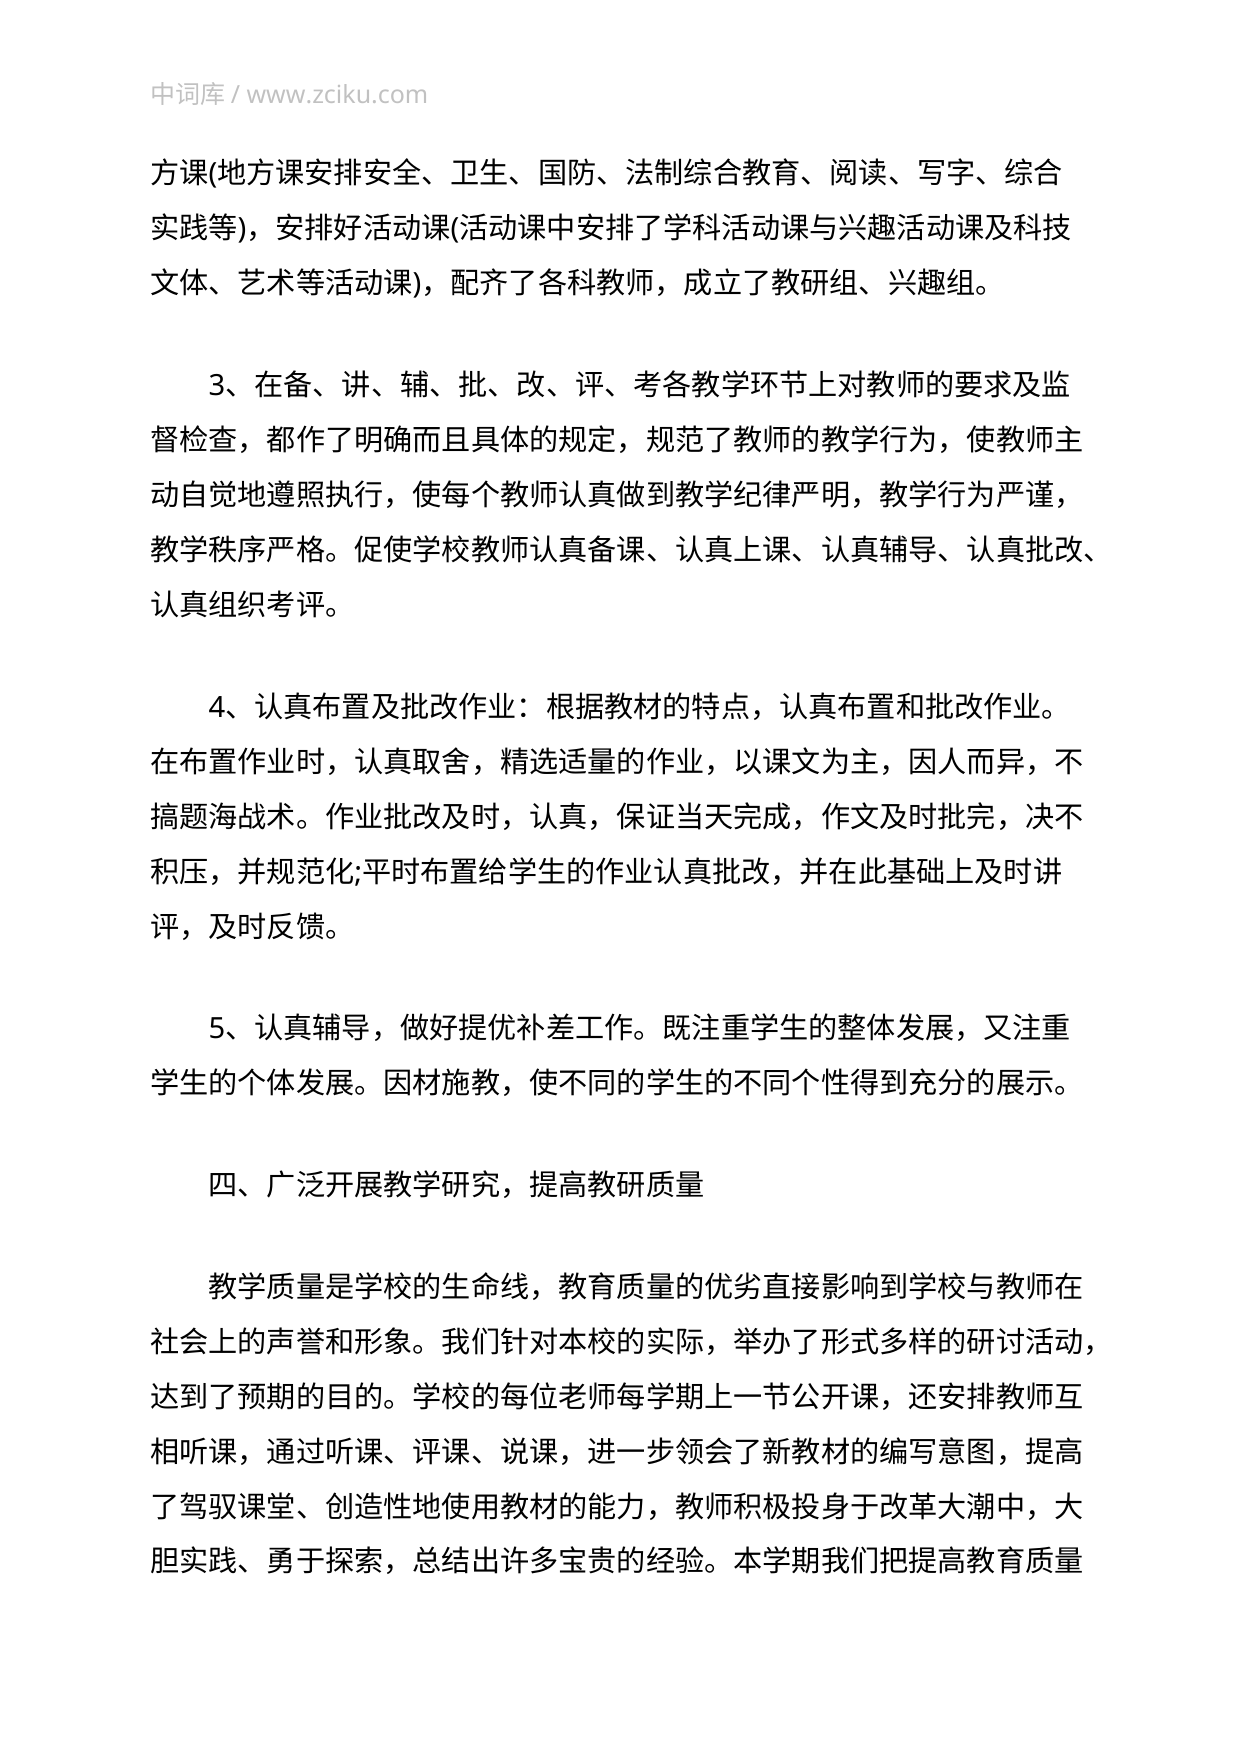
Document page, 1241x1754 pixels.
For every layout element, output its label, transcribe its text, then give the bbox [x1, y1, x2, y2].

text 4、认真布置及批改作业：根据教材的特点，认真布置和批改作业。在布置作业时，认真取舍，精选适量的作业，以课文为主，因人而异，不搞题海战术。作业批改及时，认真，保证当天完成，作文及时批完，决不积压，并规范化;平时布置给学生的作业认真批改，并在此基础上及时讲评，及时反馈。 [150, 683, 1090, 946]
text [150, 150, 1090, 302]
text 3、在备、讲、辅、批、改、评、考各教学环节上对教师的要求及监督检查，都作了明确而且具体的规定，规范了教师的教学行为，使教师主动自觉地遵照执行，使每个教师认真做到教学纪律严明，教学行为严谨，教学秩序严格。促使学校教师认真备课、认真上课、认真辅导、认真批改、认真组织考评。 [150, 362, 1090, 624]
text 5、认真辅导，做好提优补差工作。既注重学生的整体发展，又注重学生的个体发展。因材施教，使不同的学生的不同个性得到充分的展示。 [150, 1005, 1090, 1102]
text 四、广泛开展教学研究，提高教研质量 [150, 1162, 1090, 1204]
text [150, 1263, 1090, 1580]
